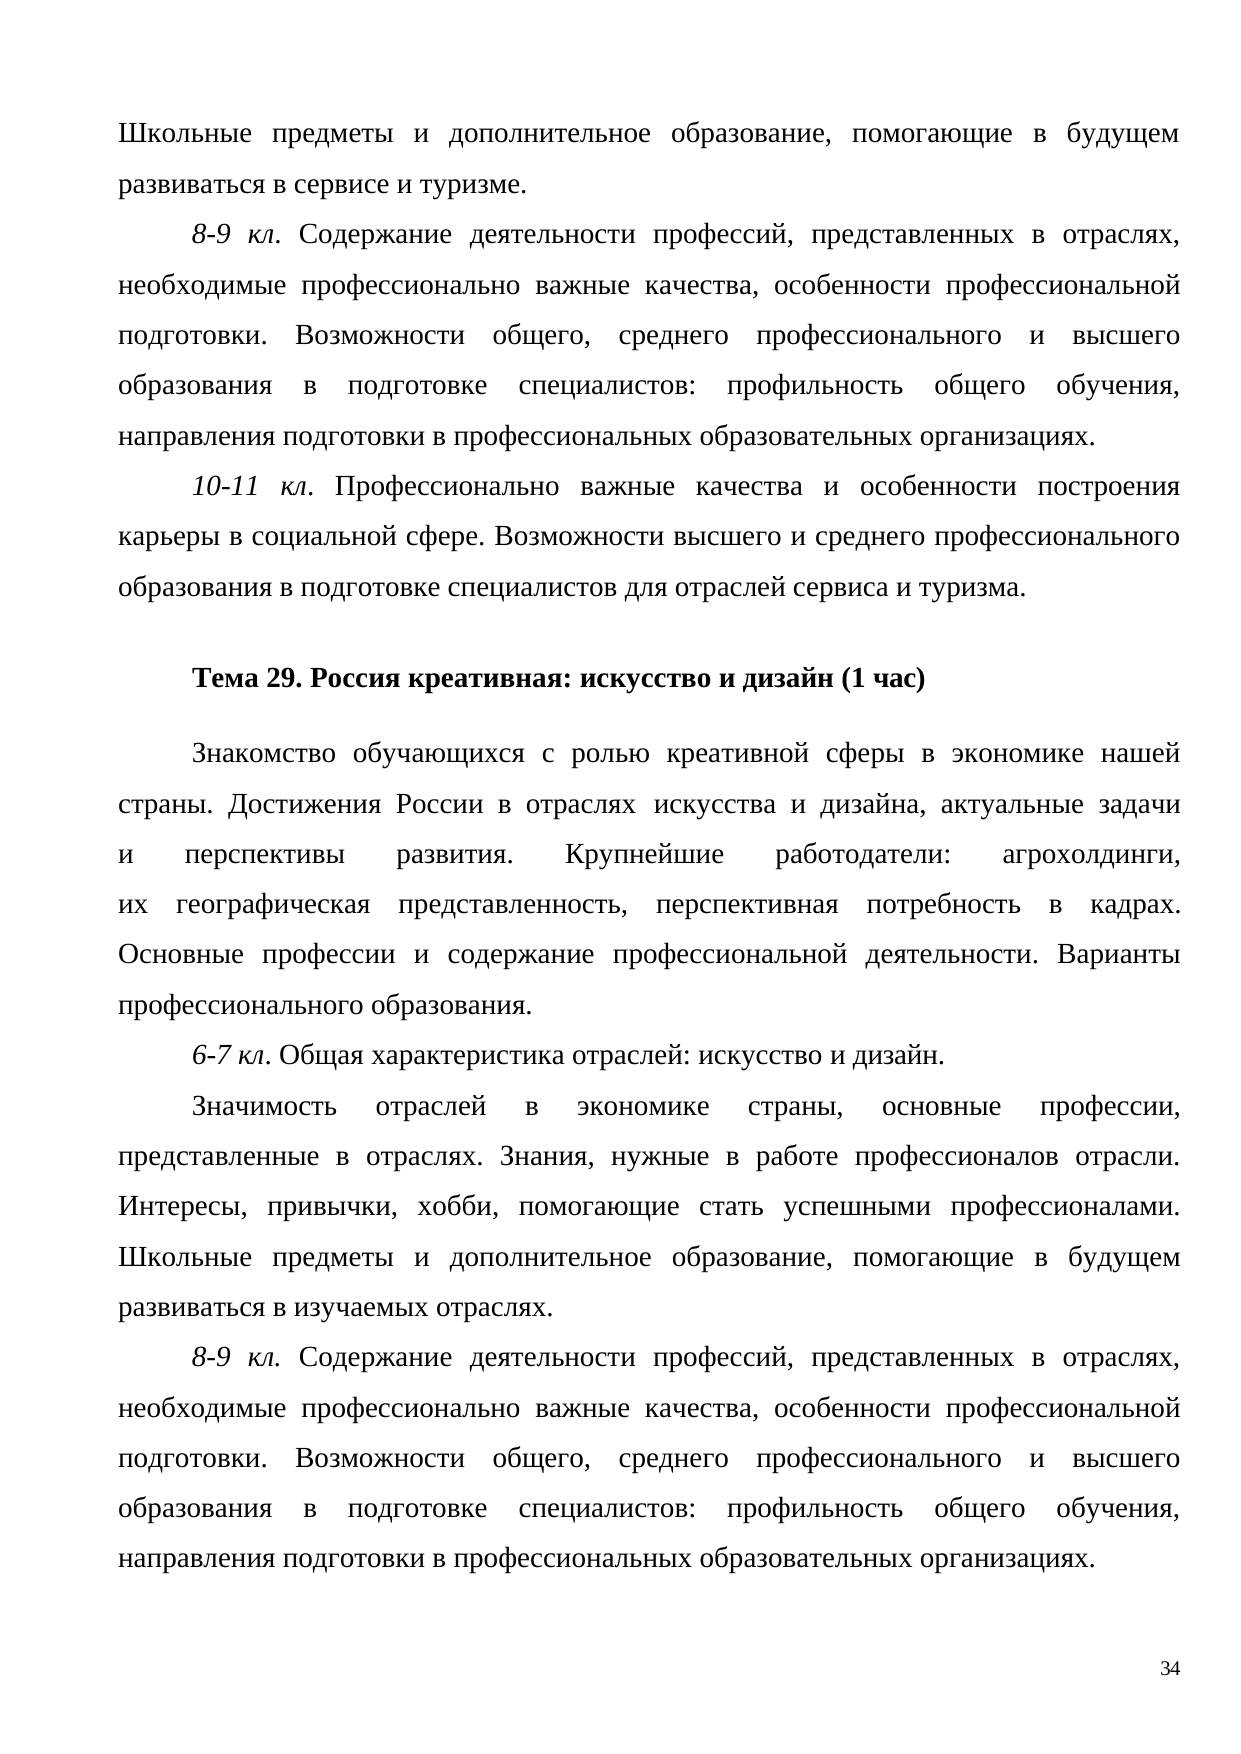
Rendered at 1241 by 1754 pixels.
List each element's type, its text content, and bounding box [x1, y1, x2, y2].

text Значимость отраслей в экономике страны, основные профессии, представленные в отраслях. Знания, нужные в работе профессионалов отрасли. Интересы, привычки, хобби, помогающие стать успешными профессионалами. Школьные предметы и дополнительное образование, помогающие в будущем развиваться в изучаемых отраслях. [118, 1088, 1182, 1322]
text 10-11 кл. Профессионально важные качества и особенности построения карьеры в социальной сфере. Возможности высшего и среднего профессионального образования в подготовке специалистов для отраслей сервиса и туризма. [118, 468, 1181, 602]
subtitle Тема 29. Россия креативная: искусство и дизайн (1 час) [192, 661, 1192, 694]
text 6-7 кл. Общая характеристика отраслей: искусство и дизайн. [192, 1037, 1192, 1071]
text Школьные предметы и дополнительное образование, помогающие в будущем развиваться в сервисе и туризме. [118, 115, 1181, 199]
text 8-9 кл. Содержание деятельности профессий, представленных в отраслях, необходимые профессионально важные качества, особенности профессиональной подготовки. Возможности общего, среднего профессионального и высшего образования в подготовке специалистов: профильность общего обучения, направления подготовки в профессиональных образовательных организациях. [118, 217, 1181, 451]
text 8-9 кл. Содержание деятельности профессий, представленных в отраслях, необходимые профессионально важные качества, особенности профессиональной подготовки. Возможности общего, среднего профессионального и высшего образования в подготовке специалистов: профильность общего обучения, направления подготовки в профессиональных образовательных организациях. [118, 1339, 1181, 1574]
text Знакомство обучающихся с ролью креативной сферы в экономике нашей страны. Достижения России в отраслях искусства и дизайна, актуальные задачи и перспективы развития. Крупнейшие работодатели: агрохолдинги, их географическая представленность, перспективная потребность в кадрах. Основные профессии и содержание профессиональной деятельности. Варианты профессионального образования. [118, 735, 1181, 1021]
